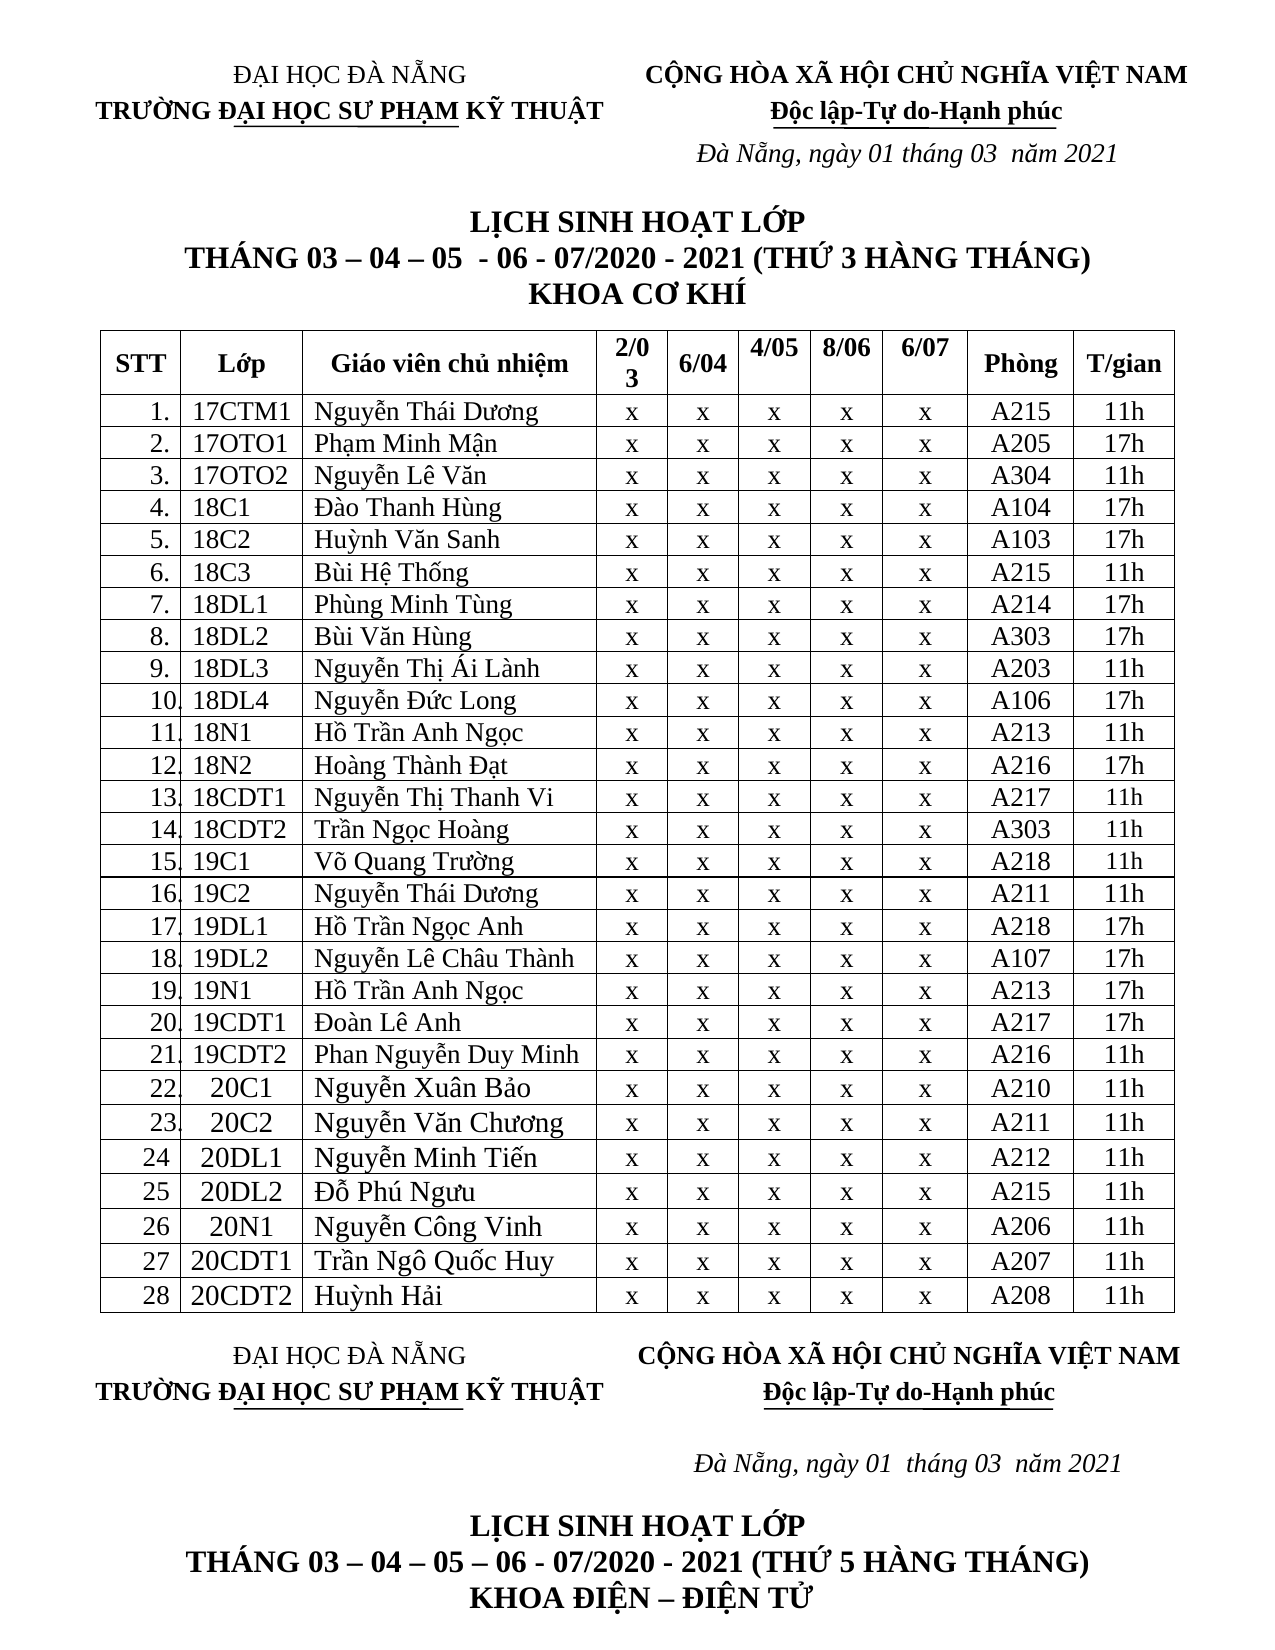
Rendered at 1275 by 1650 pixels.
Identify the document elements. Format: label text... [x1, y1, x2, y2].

table_cell x [668, 845, 738, 876]
table_cell x [668, 717, 738, 748]
table_cell x [597, 395, 667, 426]
table_cell A303 [968, 813, 1073, 844]
table_cell x [597, 813, 667, 844]
table_cell [101, 459, 180, 490]
table_cell x [597, 878, 667, 909]
table_cell x [668, 974, 738, 1005]
table_cell x [739, 1244, 810, 1277]
table_cell [101, 910, 180, 941]
table_cell x [668, 1039, 738, 1069]
table_cell Hồ Trần Anh Ngọc [303, 717, 596, 748]
table_cell A218 [968, 845, 1073, 876]
table_cell A103 [968, 524, 1073, 554]
table_cell x [597, 1174, 667, 1208]
table_cell A203 [968, 652, 1073, 683]
table_cell 17h [1074, 1006, 1174, 1037]
table_cell x [597, 845, 667, 876]
table_cell 20CDT1 [181, 1244, 302, 1277]
table_header Giáo viên chủ nhiệm [303, 331, 596, 394]
text Đà Nẵng, ngày 01 tháng 03 năm 2021 [150, 1447, 1125, 1478]
table_cell x [811, 749, 882, 780]
table_cell 18C2 [181, 524, 302, 554]
table_cell x [811, 684, 882, 716]
table_cell x [883, 1209, 967, 1242]
table_cell [101, 588, 180, 619]
table_cell TRƯỜNG ĐẠI HỌC SƯ PHẠM KỸ THUẬT [78, 1376, 621, 1412]
table_cell A205 [968, 427, 1073, 458]
table_cell [101, 620, 180, 651]
table_cell x [597, 1006, 667, 1037]
table_cell [101, 1071, 180, 1104]
table_cell x [597, 1071, 667, 1104]
table_cell x [739, 491, 810, 522]
table_header Phòng [968, 331, 1073, 394]
table_cell 11h [1074, 878, 1174, 909]
table_cell x [883, 684, 967, 716]
table_header CỘNG HÒA XÃ HỘI CHỦ NGHĨA VIỆT NAM [628, 59, 1204, 95]
table_cell A107 [968, 942, 1073, 973]
table_cell A216 [968, 749, 1073, 780]
text Đà Nẵng, ngày 01 tháng 03 năm 2021 [150, 137, 1125, 168]
table_cell x [811, 1174, 882, 1208]
table_cell x [597, 1105, 667, 1139]
table_cell 11h [1074, 1209, 1174, 1242]
table_cell x [739, 1174, 810, 1208]
table_cell x [668, 878, 738, 909]
table_cell 11h [1074, 556, 1174, 587]
table_cell x [883, 1140, 967, 1173]
table_cell A214 [968, 588, 1073, 619]
table_cell 17h [1074, 974, 1174, 1005]
table_cell x [883, 588, 967, 619]
table_cell Huỳnh Hải [303, 1278, 596, 1312]
table_cell A216 [968, 1039, 1073, 1069]
table_cell 27 [101, 1244, 180, 1277]
table_cell x [883, 459, 967, 490]
table_cell x [883, 620, 967, 651]
table_cell x [883, 749, 967, 780]
table_cell 18N1 [181, 717, 302, 748]
table_cell x [668, 1278, 738, 1312]
table_cell x [597, 974, 667, 1005]
table_cell 25 [101, 1174, 180, 1208]
table_cell Huỳnh Văn Sanh [303, 524, 596, 554]
table_cell Phạm Minh Mận [303, 427, 596, 458]
table_cell A215 [968, 395, 1073, 426]
table_cell [101, 395, 180, 426]
table_cell x [668, 427, 738, 458]
table_cell x [811, 1039, 882, 1069]
table_cell x [811, 1278, 882, 1312]
table_cell x [739, 684, 810, 716]
table_cell x [883, 717, 967, 748]
table_header 8/06 [811, 331, 882, 394]
table_cell Độc lập-Tự do-Hạnh phúc [628, 95, 1204, 131]
table_cell x [811, 491, 882, 522]
table_cell 18DL1 [181, 588, 302, 619]
table_cell A208 [968, 1278, 1073, 1312]
table_cell [101, 427, 180, 458]
table_cell x [668, 491, 738, 522]
table_cell 11h [1074, 781, 1174, 812]
table_cell x [883, 813, 967, 844]
table_cell x [739, 845, 810, 876]
table_cell [101, 813, 180, 844]
table_cell 11h [1074, 813, 1174, 844]
table_cell x [811, 974, 882, 1005]
table_cell x [597, 524, 667, 554]
table_cell x [597, 1244, 667, 1277]
table_cell x [811, 1140, 882, 1173]
table_cell 20N1 [181, 1209, 302, 1242]
table_cell A206 [968, 1209, 1073, 1242]
table_cell Bùi Văn Hùng [303, 620, 596, 651]
table_cell x [883, 1006, 967, 1037]
table_cell 11h [1074, 1105, 1174, 1139]
table_cell x [597, 684, 667, 716]
table_cell 18DL3 [181, 652, 302, 683]
table_cell 19DL1 [181, 910, 302, 941]
table_cell 17h [1074, 491, 1174, 522]
table_cell 19CDT1 [181, 1006, 302, 1037]
text THÁNG 03 – 04 – 05 - 06 - 07/2020 - 2021 (THỨ 3 HÀNG THÁNG) [150, 239, 1125, 275]
table_cell Nguyễn Đức Long [303, 684, 596, 716]
table_cell x [883, 395, 967, 426]
table_cell x [597, 910, 667, 941]
table_cell x [811, 781, 882, 812]
text THÁNG 03 – 04 – 05 – 06 - 07/2020 - 2021 (THỨ 5 HÀNG THÁNG) [150, 1543, 1125, 1579]
table_cell [101, 556, 180, 587]
table_cell 19N1 [181, 974, 302, 1005]
table_cell Nguyễn Thị Ái Lành [303, 652, 596, 683]
table_cell Đào Thanh Hùng [303, 491, 596, 522]
table_cell x [668, 459, 738, 490]
table_cell 20C2 [181, 1105, 302, 1139]
table_cell [101, 491, 180, 522]
table_cell [101, 845, 180, 876]
table_cell 11h [1074, 1039, 1174, 1069]
table_cell x [811, 1244, 882, 1277]
table_cell x [883, 781, 967, 812]
table_cell x [739, 427, 810, 458]
table_header ĐẠI HỌC ĐÀ NẴNG [71, 59, 628, 95]
table_cell TRƯỜNG ĐẠI HỌC SƯ PHẠM KỸ THUẬT [71, 95, 628, 131]
text LỊCH SINH HOẠT LỚP [150, 203, 1125, 239]
table_cell x [597, 1209, 667, 1242]
table_cell x [739, 1140, 810, 1173]
table_cell 11h [1074, 1278, 1174, 1312]
table_cell Nguyễn Thái Dương [303, 395, 596, 426]
table_cell x [668, 1174, 738, 1208]
table_cell [101, 717, 180, 748]
table_cell 24 [101, 1140, 180, 1173]
table_cell x [739, 588, 810, 619]
table_cell x [883, 491, 967, 522]
table_cell x [597, 652, 667, 683]
table_cell x [811, 1209, 882, 1242]
text KHOA ĐIỆN – ĐIỆN TỬ [150, 1579, 1125, 1615]
table_cell Trần Ngô Quốc Huy [303, 1244, 596, 1277]
table_cell Nguyễn Thị Thanh Vi [303, 781, 596, 812]
table_cell x [883, 845, 967, 876]
table_cell [101, 684, 180, 716]
table_cell x [883, 1174, 967, 1208]
table_cell x [739, 1209, 810, 1242]
table_cell x [883, 524, 967, 554]
table_cell x [739, 620, 810, 651]
table_cell 17h [1074, 524, 1174, 554]
table_cell x [883, 942, 967, 973]
table_cell x [811, 1006, 882, 1037]
table_cell x [811, 878, 882, 909]
table_cell Nguyễn Lê Châu Thành [303, 942, 596, 973]
table_cell 17h [1074, 427, 1174, 458]
table_cell x [739, 524, 810, 554]
table_cell x [883, 652, 967, 683]
table_cell Đỗ Phú Ngưu [303, 1174, 596, 1208]
table_cell x [597, 556, 667, 587]
table_cell x [668, 1071, 738, 1104]
table_cell [101, 652, 180, 683]
table_header ĐẠI HỌC ĐÀ NẴNG [78, 1340, 621, 1376]
table_cell 18N2 [181, 749, 302, 780]
table_cell 11h [1074, 845, 1174, 876]
table_cell x [597, 427, 667, 458]
table_cell x [811, 1071, 882, 1104]
table_cell 18CDT1 [181, 781, 302, 812]
table_cell A211 [968, 878, 1073, 909]
table_cell 17h [1074, 910, 1174, 941]
table_cell A106 [968, 684, 1073, 716]
table_cell x [597, 749, 667, 780]
table_cell 18C1 [181, 491, 302, 522]
table_cell [101, 1039, 180, 1069]
table_cell x [668, 1209, 738, 1242]
table_cell x [739, 459, 810, 490]
table_cell Hồ Trần Ngọc Anh [303, 910, 596, 941]
table_cell A212 [968, 1140, 1073, 1173]
table_cell x [883, 974, 967, 1005]
table_cell 20DL2 [181, 1174, 302, 1208]
table_cell x [811, 524, 882, 554]
table_cell x [668, 813, 738, 844]
table_cell Nguyễn Thái Dương [303, 878, 596, 909]
table_cell x [739, 1039, 810, 1069]
table_cell [101, 749, 180, 780]
table_header CỘNG HÒA XÃ HỘI CHỦ NGHĨA VIỆT NAM [621, 1340, 1197, 1376]
table_cell Nguyễn Văn Chương [303, 1105, 596, 1139]
table_cell Trần Ngọc Hoàng [303, 813, 596, 844]
table_cell 17h [1074, 942, 1174, 973]
table_cell x [811, 717, 882, 748]
table_cell Nguyễn Xuân Bảo [303, 1071, 596, 1104]
table_cell Phùng Minh Tùng [303, 588, 596, 619]
table_cell Nguyễn Minh Tiến [303, 1140, 596, 1173]
table_cell x [668, 652, 738, 683]
table_cell x [811, 910, 882, 941]
table_cell 11h [1074, 1174, 1174, 1208]
table_cell A213 [968, 717, 1073, 748]
table_cell [101, 942, 180, 973]
table_cell 20CDT2 [181, 1278, 302, 1312]
table_cell [101, 1105, 180, 1139]
table_cell Đoàn Lê Anh [303, 1006, 596, 1037]
table_header T/gian [1074, 331, 1174, 394]
table_cell 19C1 [181, 845, 302, 876]
table_cell A215 [968, 556, 1073, 587]
table_cell x [811, 459, 882, 490]
table_cell Nguyễn Công Vinh [303, 1209, 596, 1242]
table_cell x [883, 910, 967, 941]
table_cell x [739, 878, 810, 909]
table_cell x [668, 942, 738, 973]
table_header 6/07 [883, 331, 967, 394]
table_cell x [668, 781, 738, 812]
table_cell 17h [1074, 684, 1174, 716]
table_cell x [597, 459, 667, 490]
table_header 6/04 [668, 331, 738, 394]
table_cell x [883, 556, 967, 587]
table_cell Võ Quang Trường [303, 845, 596, 876]
table_cell x [668, 1105, 738, 1139]
table_cell x [811, 620, 882, 651]
table_cell [101, 1006, 180, 1037]
table_cell A215 [968, 1174, 1073, 1208]
table_cell 17OTO2 [181, 459, 302, 490]
table_cell x [668, 556, 738, 587]
table_cell x [668, 620, 738, 651]
table_cell x [739, 717, 810, 748]
table_cell A210 [968, 1071, 1073, 1104]
table_cell x [597, 1039, 667, 1069]
table_cell x [883, 1278, 967, 1312]
table_cell x [883, 427, 967, 458]
table_cell 26 [101, 1209, 180, 1242]
table_cell 19C2 [181, 878, 302, 909]
table_cell x [811, 556, 882, 587]
table_cell x [739, 1105, 810, 1139]
table_cell 18DL2 [181, 620, 302, 651]
table_cell A213 [968, 974, 1073, 1005]
table_cell x [739, 813, 810, 844]
table_cell 18C3 [181, 556, 302, 587]
table_cell 18CDT2 [181, 813, 302, 844]
table_cell x [739, 910, 810, 941]
table_cell 11h [1074, 1071, 1174, 1104]
table_cell x [668, 910, 738, 941]
table_cell x [668, 1140, 738, 1173]
table_cell [101, 781, 180, 812]
table_cell x [597, 942, 667, 973]
table_cell 19DL2 [181, 942, 302, 973]
table_cell Bùi Hệ Thống [303, 556, 596, 587]
table_cell x [811, 813, 882, 844]
table_cell x [739, 395, 810, 426]
table_cell 11h [1074, 459, 1174, 490]
table_cell x [739, 749, 810, 780]
table_cell 11h [1074, 717, 1174, 748]
table_cell x [883, 1244, 967, 1277]
table_cell 17h [1074, 620, 1174, 651]
table_cell x [597, 1140, 667, 1173]
table_cell 11h [1074, 652, 1174, 683]
table_cell x [811, 942, 882, 973]
table_header 4/05 [739, 331, 810, 394]
table_cell x [668, 395, 738, 426]
table_cell x [883, 1105, 967, 1139]
table_cell x [597, 620, 667, 651]
table_cell x [597, 717, 667, 748]
table_cell x [597, 491, 667, 522]
table_cell x [668, 1006, 738, 1037]
table_cell x [739, 556, 810, 587]
table_header STT [101, 331, 180, 394]
table_cell x [597, 588, 667, 619]
table_cell x [811, 652, 882, 683]
table_cell 17h [1074, 588, 1174, 619]
table_cell Hoàng Thành Đạt [303, 749, 596, 780]
table_cell [101, 878, 180, 909]
table_cell 20DL1 [181, 1140, 302, 1173]
table_cell 20C1 [181, 1071, 302, 1104]
table_cell 18DL4 [181, 684, 302, 716]
table_cell A217 [968, 781, 1073, 812]
table_cell x [811, 588, 882, 619]
table_cell 11h [1074, 395, 1174, 426]
table_cell x [739, 652, 810, 683]
table_cell A217 [968, 1006, 1073, 1037]
table_cell 28 [101, 1278, 180, 1312]
text LỊCH SINH HOẠT LỚP [150, 1507, 1125, 1543]
table_cell x [597, 1278, 667, 1312]
table_cell x [883, 878, 967, 909]
table_cell x [739, 1071, 810, 1104]
table_cell x [811, 395, 882, 426]
table_cell A211 [968, 1105, 1073, 1139]
table_cell Phan Nguyễn Duy Minh [303, 1039, 596, 1069]
table_cell x [739, 974, 810, 1005]
table_cell A207 [968, 1244, 1073, 1277]
table_cell x [811, 427, 882, 458]
table_cell x [811, 1105, 882, 1139]
text KHOA CƠ KHÍ [150, 275, 1125, 311]
table_cell 17OTO1 [181, 427, 302, 458]
table_cell x [739, 942, 810, 973]
table_cell x [739, 1006, 810, 1037]
table_cell 17CTM1 [181, 395, 302, 426]
table_cell x [668, 524, 738, 554]
table_cell 17h [1074, 749, 1174, 780]
table_cell x [668, 1244, 738, 1277]
table_cell x [668, 749, 738, 780]
table_cell Hồ Trần Anh Ngọc [303, 974, 596, 1005]
table_cell A303 [968, 620, 1073, 651]
table_cell x [597, 781, 667, 812]
table_cell [101, 974, 180, 1005]
table_cell x [883, 1039, 967, 1069]
table_cell 11h [1074, 1140, 1174, 1173]
table_cell x [668, 588, 738, 619]
table_cell 11h [1074, 1244, 1174, 1277]
table_cell x [811, 845, 882, 876]
table_header 2/03 [597, 331, 667, 394]
table_cell A304 [968, 459, 1073, 490]
table_cell Độc lập-Tự do-Hạnh phúc [621, 1376, 1197, 1412]
table_cell [101, 524, 180, 554]
table_cell A104 [968, 491, 1073, 522]
table_header Lớp [181, 331, 302, 394]
table_cell 19CDT2 [181, 1039, 302, 1069]
table_cell Nguyễn Lê Văn [303, 459, 596, 490]
table_cell x [883, 1071, 967, 1104]
table_cell x [739, 781, 810, 812]
table_cell x [668, 684, 738, 716]
table_cell A218 [968, 910, 1073, 941]
table_cell x [739, 1278, 810, 1312]
